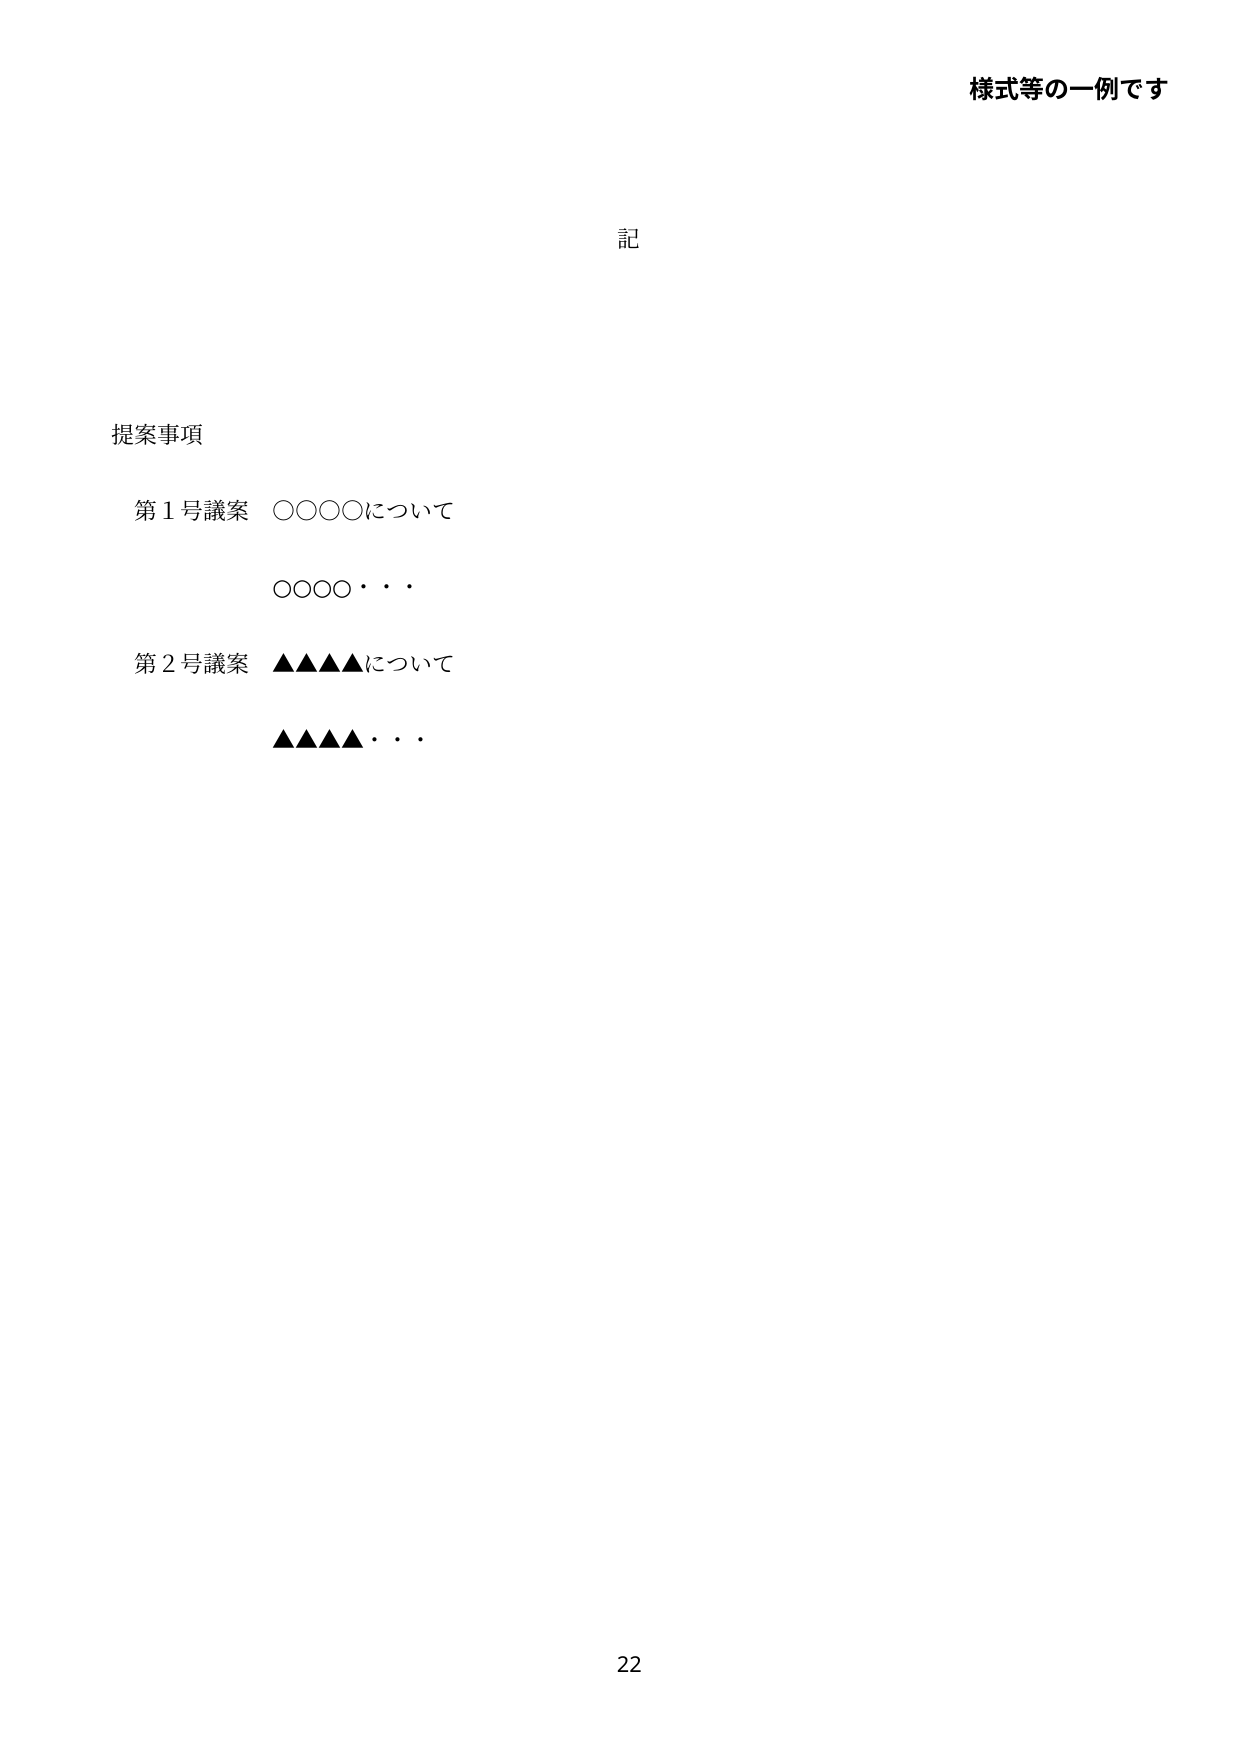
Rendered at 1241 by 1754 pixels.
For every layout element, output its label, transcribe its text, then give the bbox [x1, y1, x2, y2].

text ▲▲▲▲・・・ [89, 708, 1169, 768]
text 記 [89, 207, 1169, 267]
text 第２号議案 ▲▲▲▲について [89, 632, 1169, 692]
text 第１号議案 ○○○○について [89, 480, 1169, 540]
text ○○○○・・・ [89, 556, 1169, 616]
text 提案事項 [89, 404, 1169, 464]
